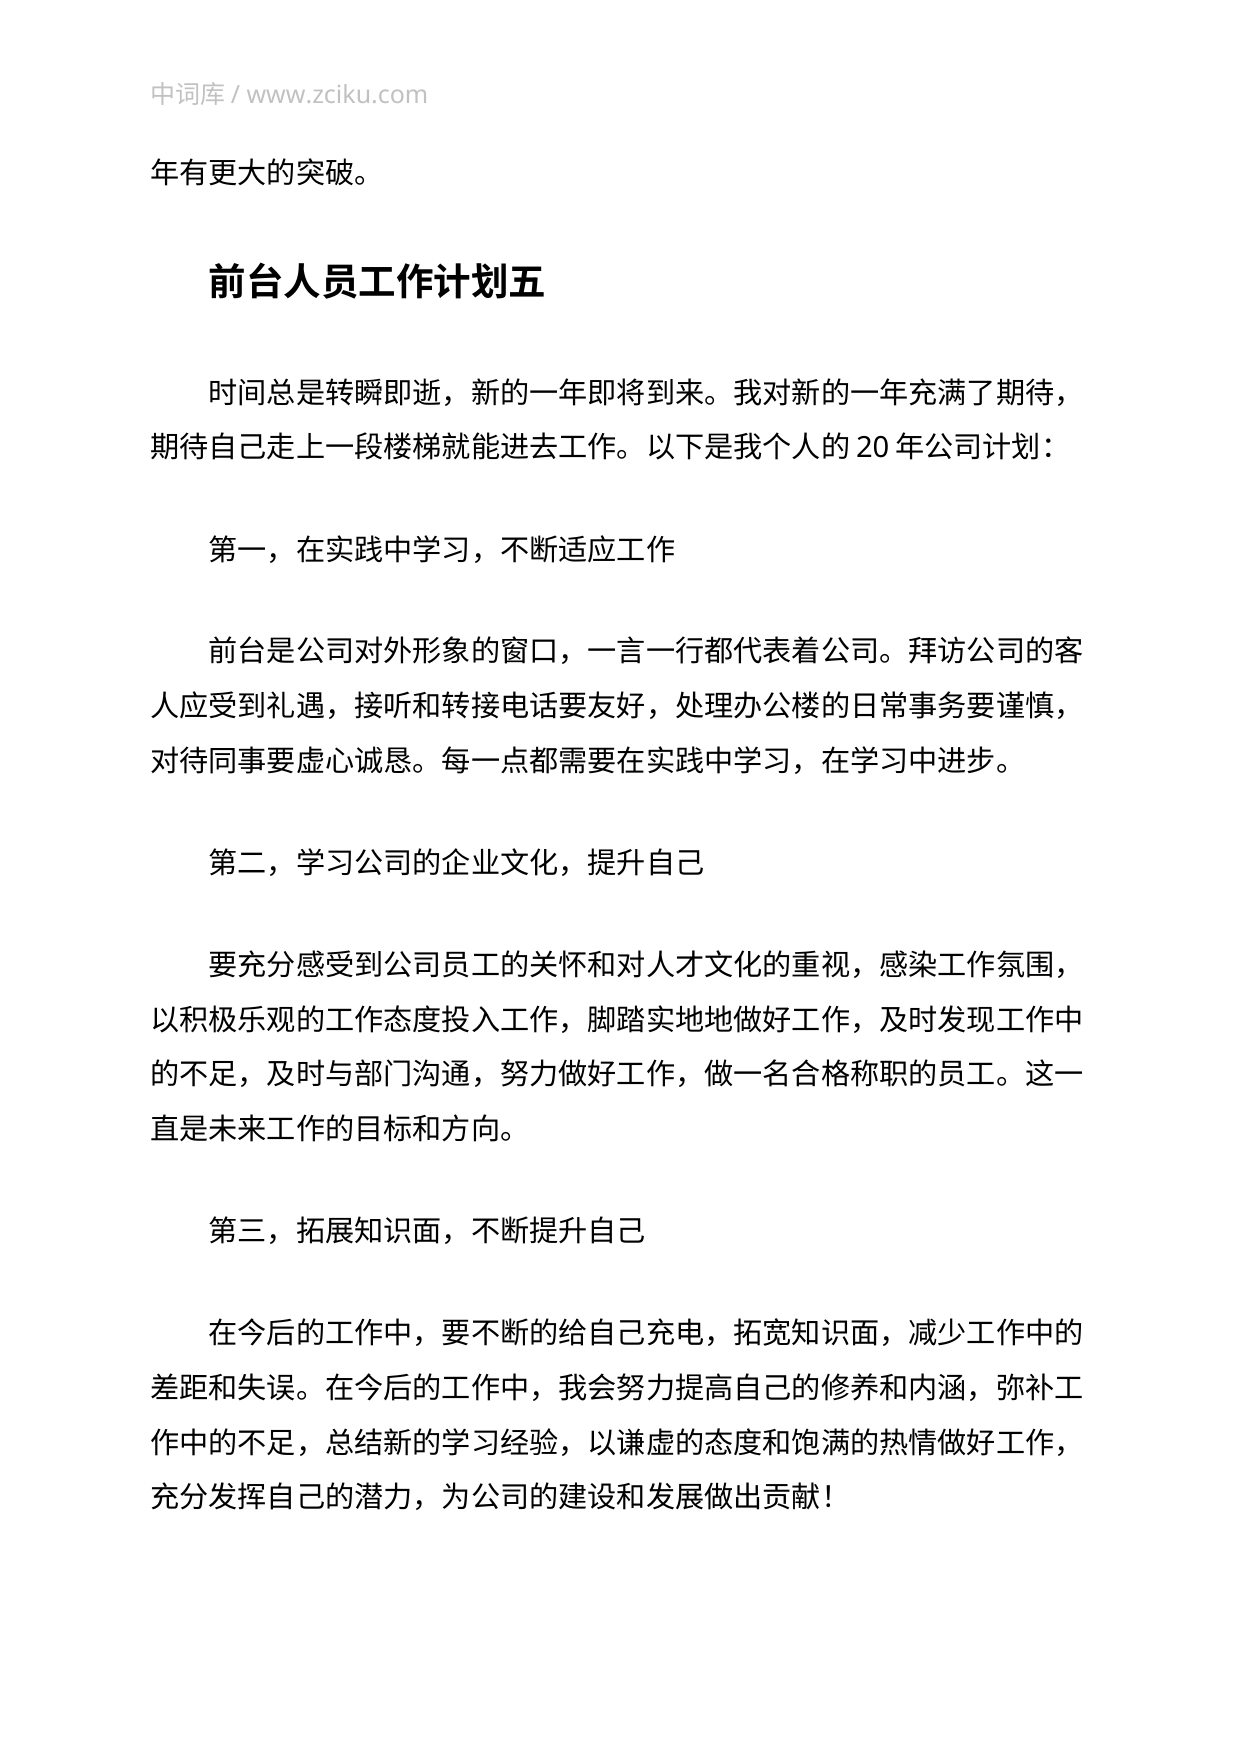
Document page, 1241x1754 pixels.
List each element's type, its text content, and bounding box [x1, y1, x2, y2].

text 前台是公司对外形象的窗口，一言一行都代表着公司。拜访公司的客人应受到礼遇，接听和转接电话要友好，处理办公楼的日常事务要谨慎，对待同事要虚心诚恳。每一点都需要在实践中学习，在学习中进步。 [150, 628, 1090, 780]
text 前台人员工作计划五 [150, 252, 1090, 306]
text 在今后的工作中，要不断的给自己充电，拓宽知识面，减少工作中的差距和失误。在今后的工作中，我会努力提高自己的修养和内涵，弥补工作中的不足，总结新的学习经验，以谦虚的态度和饱满的热情做好工作，充分发挥自己的潜力，为公司的建设和发展做出贡献！ [150, 1309, 1090, 1516]
text 时间总是转瞬即逝，新的一年即将到来。我对新的一年充满了期待，期待自己走上一段楼梯就能进去工作。以下是我个人的20年公司计划： [150, 369, 1090, 466]
text 第二，学习公司的企业文化，提升自己 [150, 839, 1090, 882]
text 第一，在实践中学习，不断适应工作 [150, 526, 1090, 568]
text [150, 150, 1090, 192]
text 要充分感受到公司员工的关怀和对人才文化的重视，感染工作氛围，以积极乐观的工作态度投入工作，脚踏实地地做好工作，及时发现工作中的不足，及时与部门沟通，努力做好工作，做一名合格称职的员工。这一直是未来工作的目标和方向。 [150, 941, 1090, 1148]
text 第三，拓展知识面，不断提升自己 [150, 1208, 1090, 1250]
